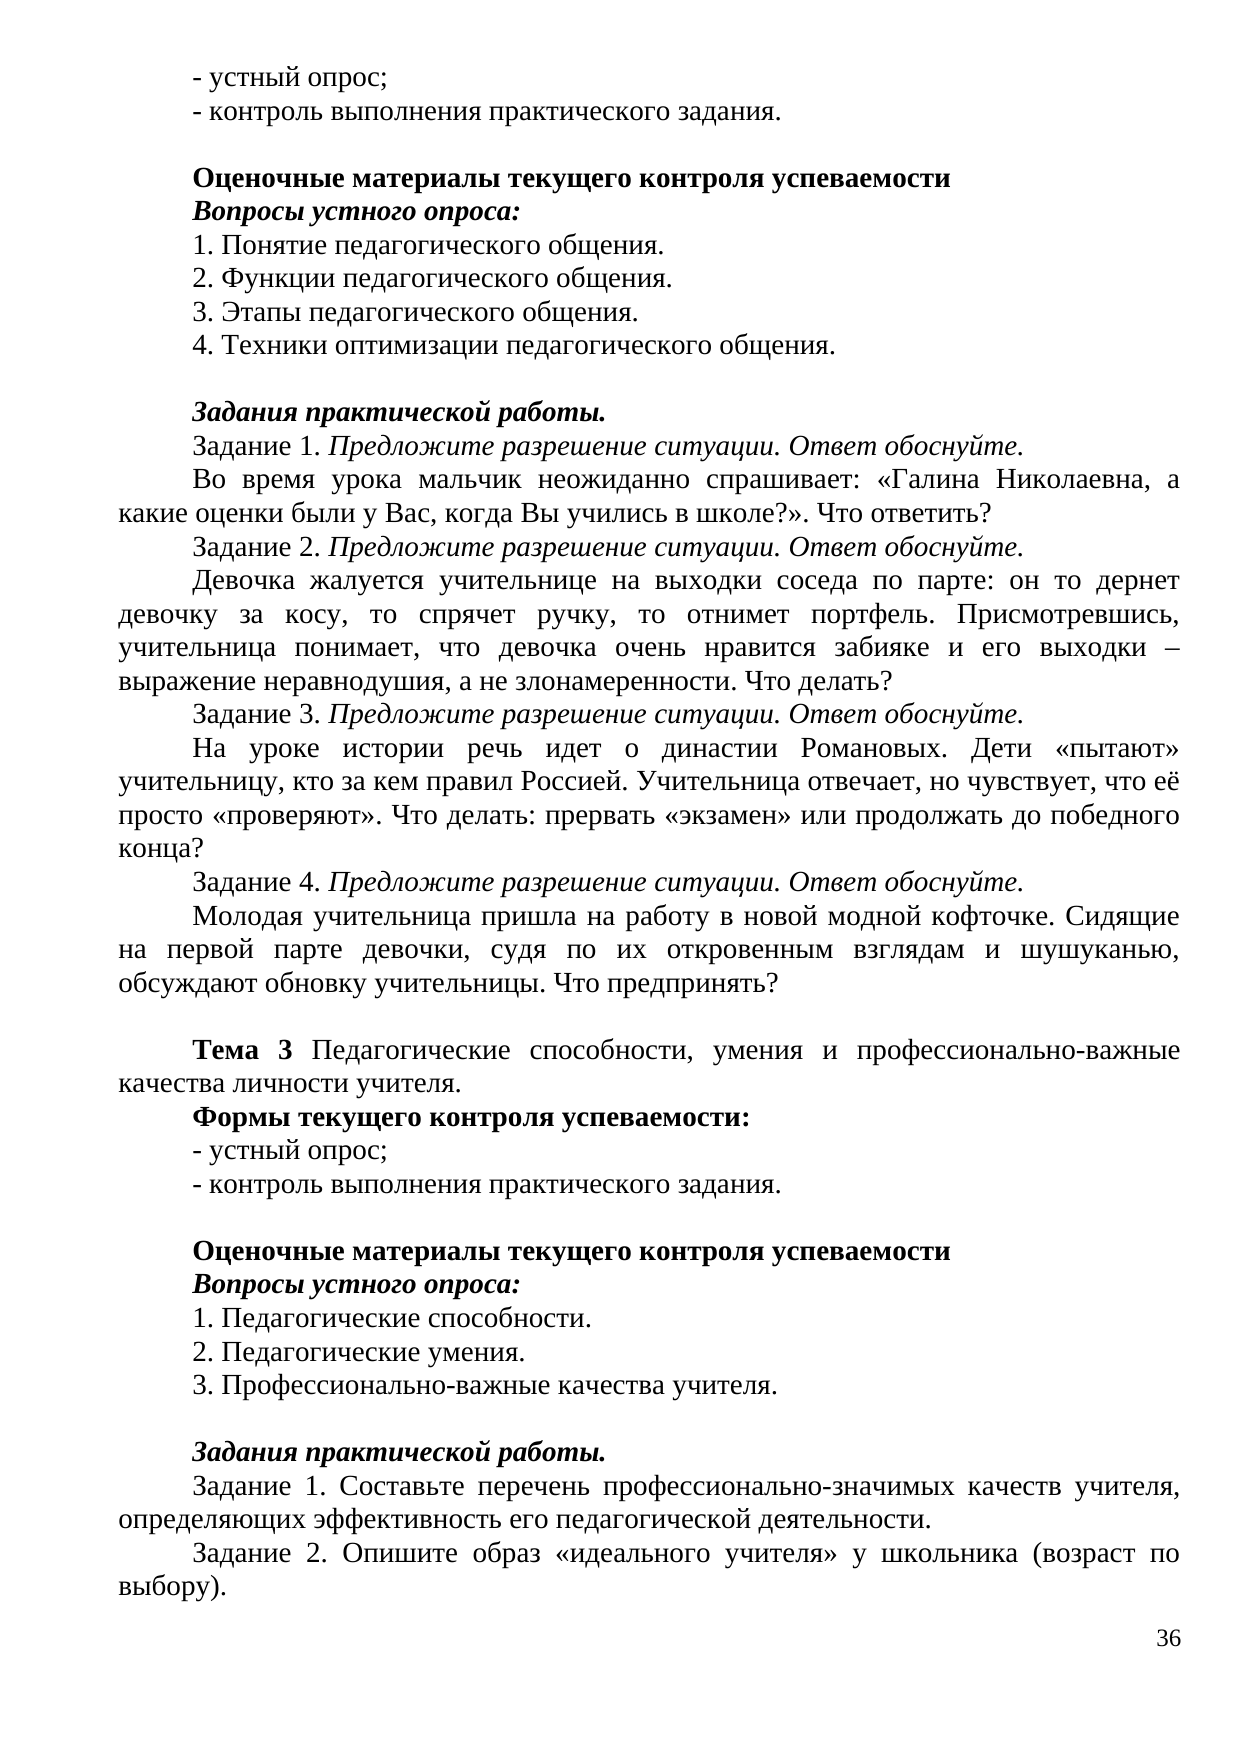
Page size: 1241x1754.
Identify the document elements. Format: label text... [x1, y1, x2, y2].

text На уроке истории речь идет о династии Романовых. Дети «пытают» учительницу, кто за кем правил Россией. Учительница отвечает, но чувствует, что её просто «проверяют». Что делать: прервать «экзамен» или продолжать до победного конца? [118, 730, 1181, 864]
text 2. Педагогические умения. [118, 1334, 1181, 1367]
text Задание 3. Предложите разрешение ситуации. Ответ обоснуйте. [118, 696, 1181, 730]
text Девочка жалуется учительнице на выходки соседа по парте: он то дернет девочку за косу, то спрячет ручку, то отнимет портфель. Присмотревшись, учительница понимает, что девочка очень нравится забияке и его выходки – выражение неравнодушия, а не злонамеренности. Что делать? [118, 562, 1181, 696]
text Вопросы устного опроса: [118, 193, 1181, 227]
text Оценочные материалы текущего контроля успеваемости [118, 1233, 1181, 1267]
text - устный опрос; [118, 59, 1181, 93]
text Задание 4. Предложите разрешение ситуации. Ответ обоснуйте. [118, 864, 1181, 898]
text Задание 2. Опишите образ «идеального учителя» у школьника (возраст по выбору). [118, 1535, 1181, 1602]
text Во время урока мальчик неожиданно спрашивает: «Галина Николаевна, а какие оценки были у Вас, когда Вы учились в школе?». Что ответить? [118, 462, 1181, 529]
text Задание 1. Предложите разрешение ситуации. Ответ обоснуйте. [118, 428, 1181, 462]
text 1. Понятие педагогического общения. [118, 227, 1181, 260]
text Оценочные материалы текущего контроля успеваемости [118, 160, 1181, 193]
text - контроль выполнения практического задания. [118, 93, 1181, 126]
text Задание 2. Предложите разрешение ситуации. Ответ обоснуйте. [118, 529, 1181, 562]
text Задания практической работы. [118, 394, 1181, 428]
text Задание 1. Составьте перечень профессионально-значимых качеств учителя, определяющих эффективность его педагогической деятельности. [118, 1468, 1181, 1535]
text Формы текущего контроля успеваемости: [118, 1099, 1181, 1132]
text 2. Функции педагогического общения. [118, 260, 1181, 294]
text Задания практической работы. [118, 1434, 1181, 1468]
text Молодая учительница пришла на работу в новой модной кофточке. Сидящие на первой парте девочки, судя по их откровенным взглядам и шушуканью, обсуждают обновку учительницы. Что предпринять? [118, 898, 1181, 998]
text - контроль выполнения практического задания. [118, 1166, 1181, 1199]
text 3. Этапы педагогического общения. [118, 294, 1181, 327]
text 1. Педагогические способности. [118, 1300, 1181, 1334]
text Тема 3 Педагогические способности, умения и профессионально-важные качества личности учителя. [118, 1032, 1181, 1099]
text 4. Техники оптимизации педагогического общения. [118, 327, 1181, 361]
text - устный опрос; [118, 1132, 1181, 1166]
text 3. Профессионально-важные качества учителя. [118, 1367, 1181, 1401]
text Вопросы устного опроса: [118, 1267, 1181, 1300]
